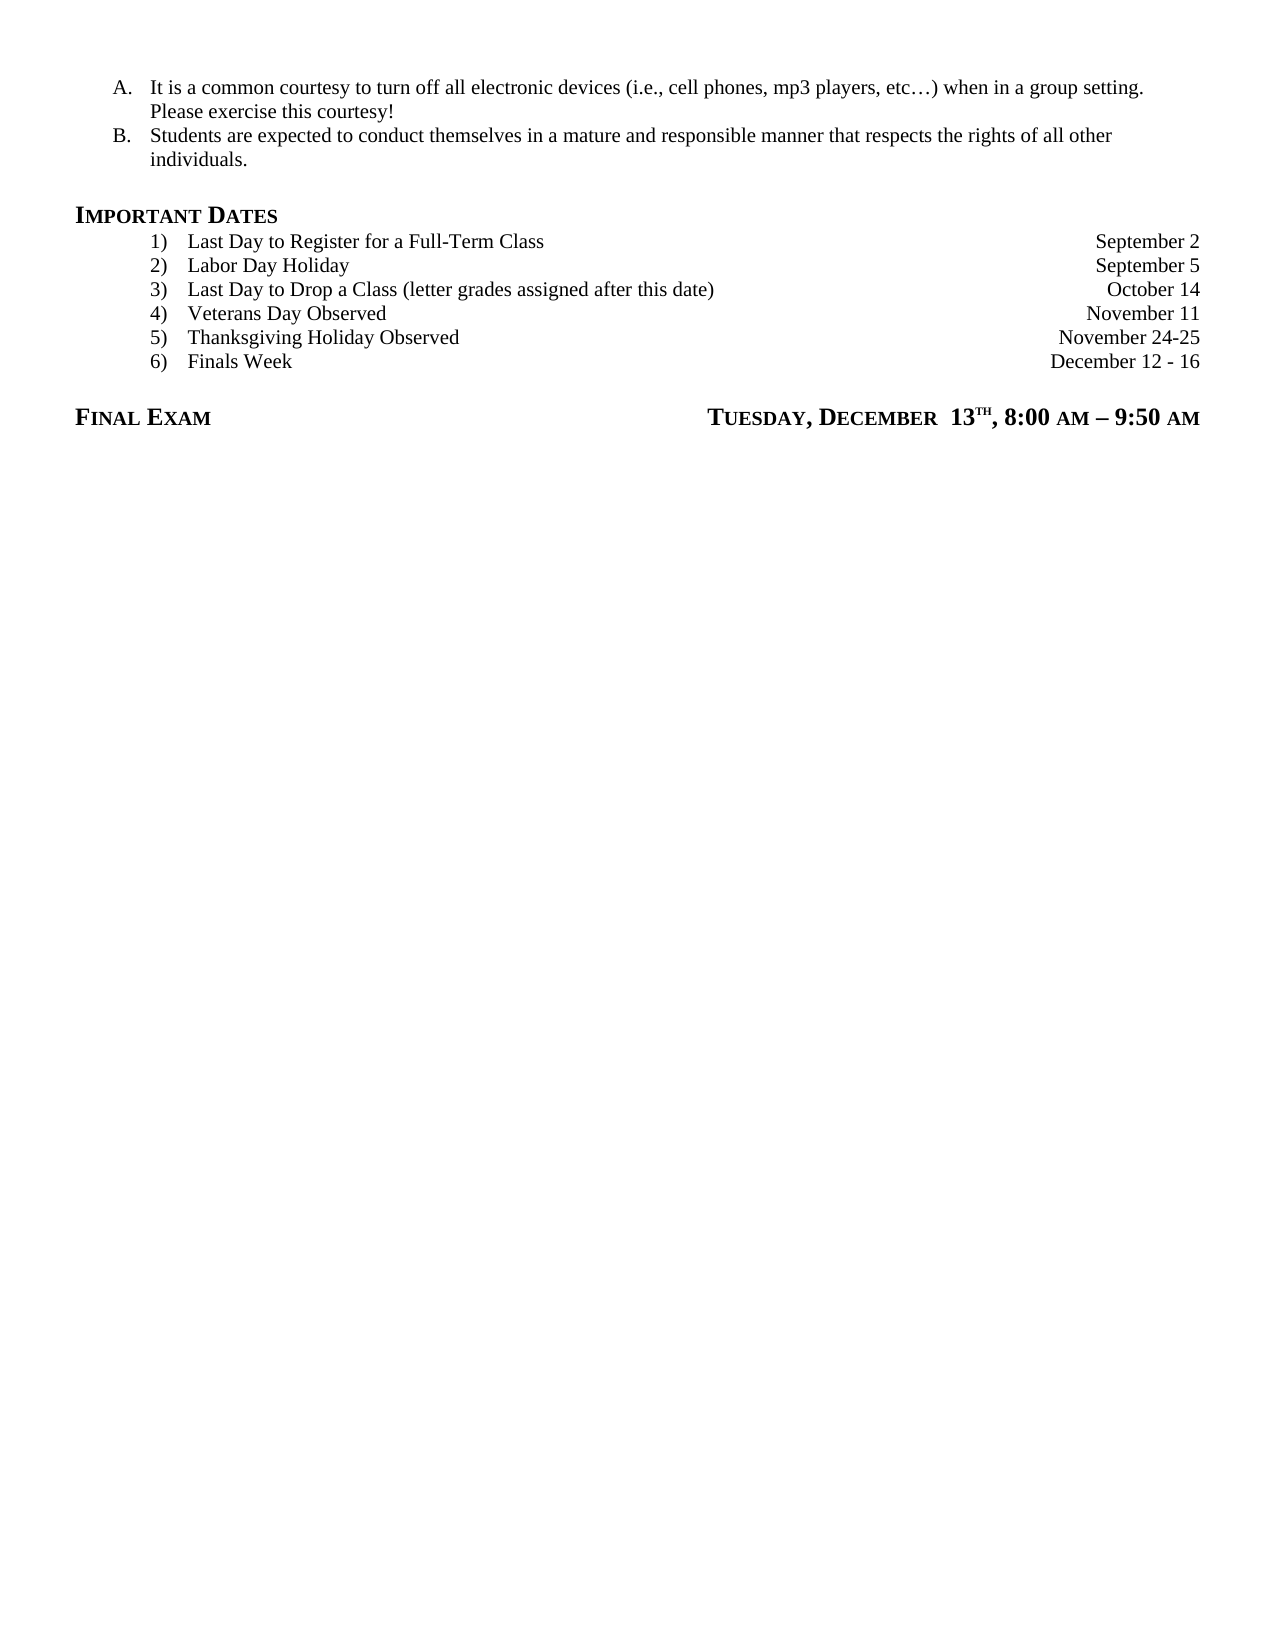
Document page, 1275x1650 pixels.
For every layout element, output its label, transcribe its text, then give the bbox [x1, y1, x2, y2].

list Last Day to Register for a Full-Term Class September 2 [150, 229, 1200, 253]
list Students are expected to conduct themselves in a mature and responsible manner that respects the rights of all other individuals. [112, 123, 1200, 171]
list Veterans Day Observed November 11 [150, 301, 1200, 325]
list It is a common courtesy to turn off all electronic devices (i.e., cell phones, mp3 players, etc…) when in a group setting. Please exercise this courtesy! [112, 75, 1200, 123]
text Final Exam Tuesday, December 13th, 8:00 am – 9:50 am [75, 402, 1200, 431]
list Thanksgiving Holiday Observed November 24-25 [150, 325, 1200, 349]
text Important Dates [75, 200, 1200, 229]
list Labor Day Holiday September 5 [150, 253, 1200, 277]
list Last Day to Drop a Class (letter grades assigned after this date) October 14 [150, 277, 1200, 301]
list Finals Week December 12 - 16 [150, 349, 1200, 373]
